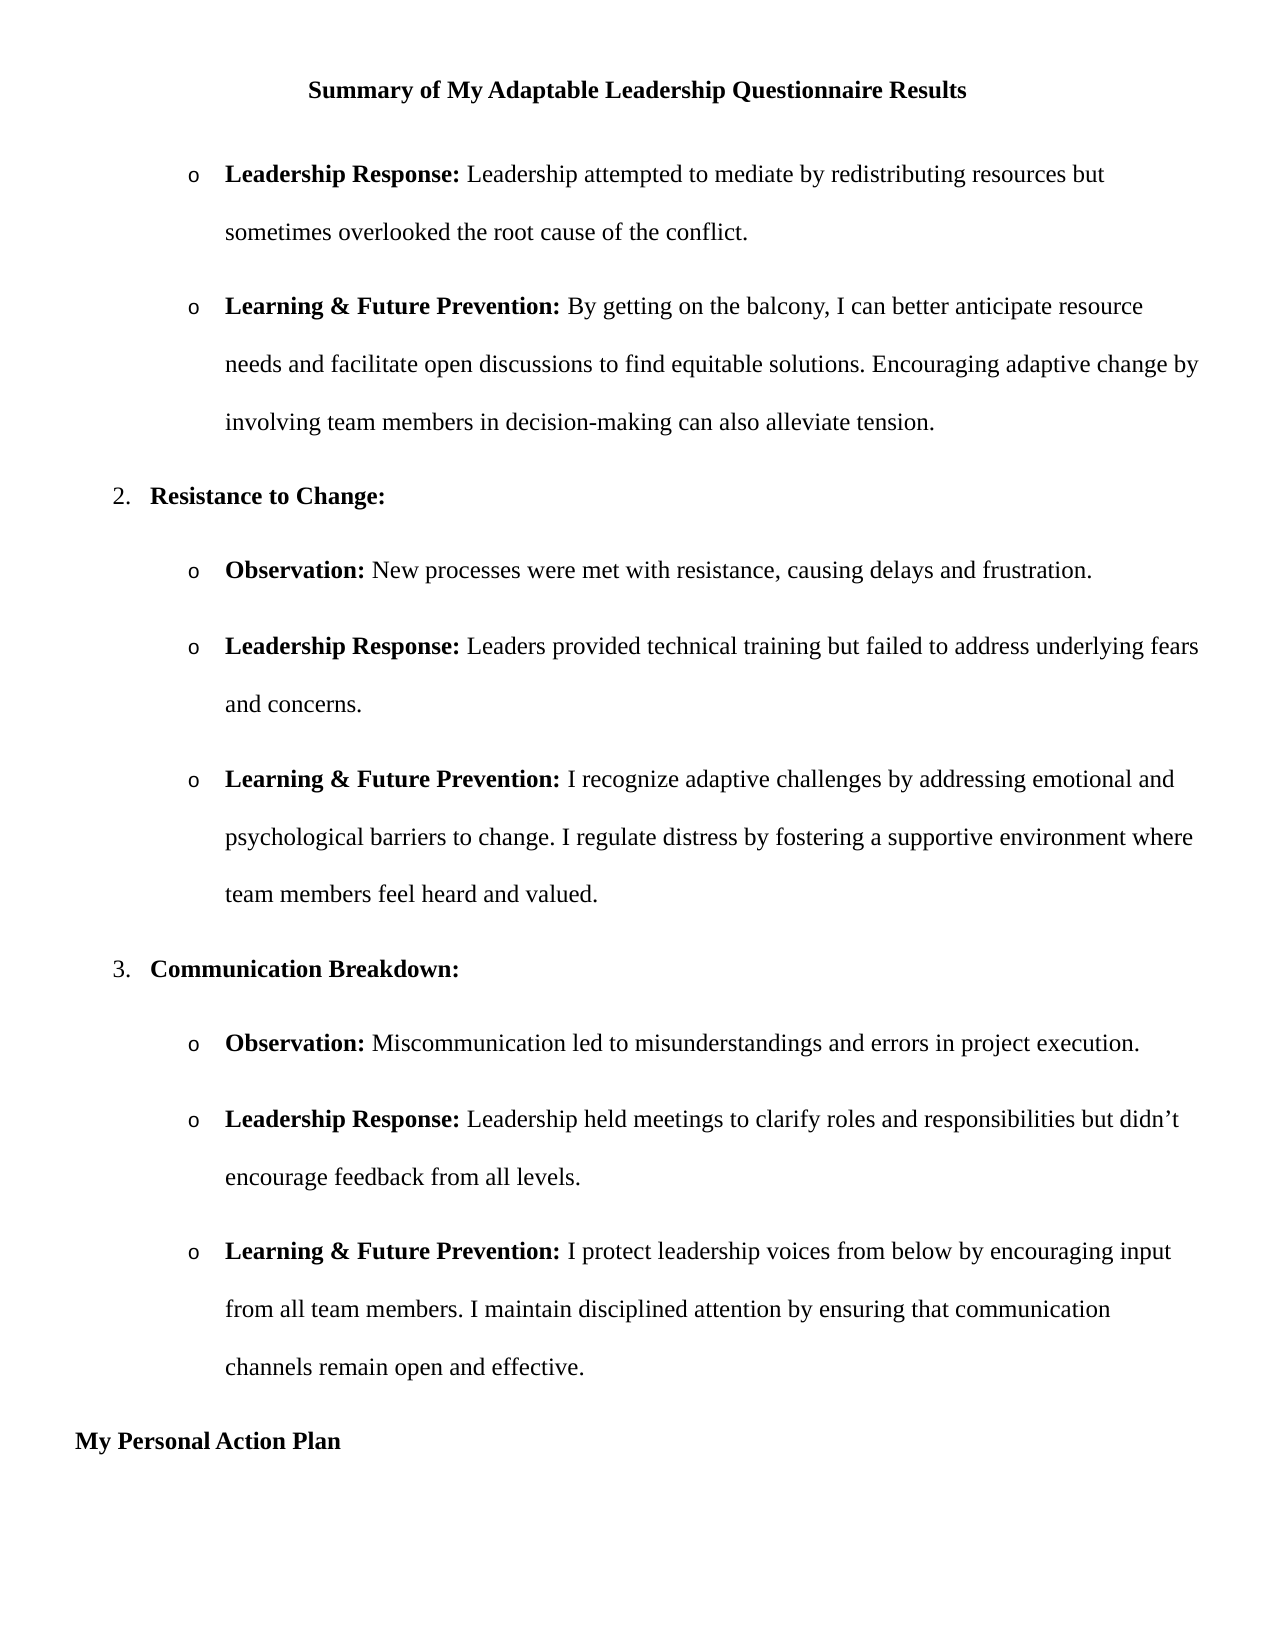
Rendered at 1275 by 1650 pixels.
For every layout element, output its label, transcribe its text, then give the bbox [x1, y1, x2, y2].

list Observation: Miscommunication led to misunderstandings and errors in project execution. [187, 1028, 1200, 1057]
list Learning & Future Prevention: I recognize adaptive challenges by addressing emotional and psychological barriers to change. I regulate distress by fostering a supportive environment where team members feel heard and valued. [187, 764, 1200, 908]
list Communication Breakdown: [112, 954, 1200, 982]
list Leadership Response: Leaders provided technical training but failed to address underlying fears and concerns. [187, 631, 1200, 718]
list Leadership Response: Leadership held meetings to clarify roles and responsibilities but didn’t encourage feedback from all levels. [187, 1104, 1200, 1191]
text My Personal Action Plan [75, 1426, 1200, 1455]
list Learning & Future Prevention: I protect leadership voices from below by encouraging input from all team members. I maintain disciplined attention by ensuring that communication channels remain open and effective. [187, 1236, 1200, 1381]
list Observation: New processes were met with resistance, causing delays and frustration. [187, 555, 1200, 585]
list Resistance to Change: [112, 481, 1200, 510]
list Leadership Response: Leadership attempted to mediate by redistributing resources but sometimes overlooked the root cause of the conflict. [187, 159, 1200, 246]
list Learning & Future Prevention: By getting on the balcony, I can better anticipate resource needs and facilitate open discussions to find equitable solutions. Encouraging adaptive change by involving team members in decision-making can also alleviate tension. [187, 291, 1200, 436]
